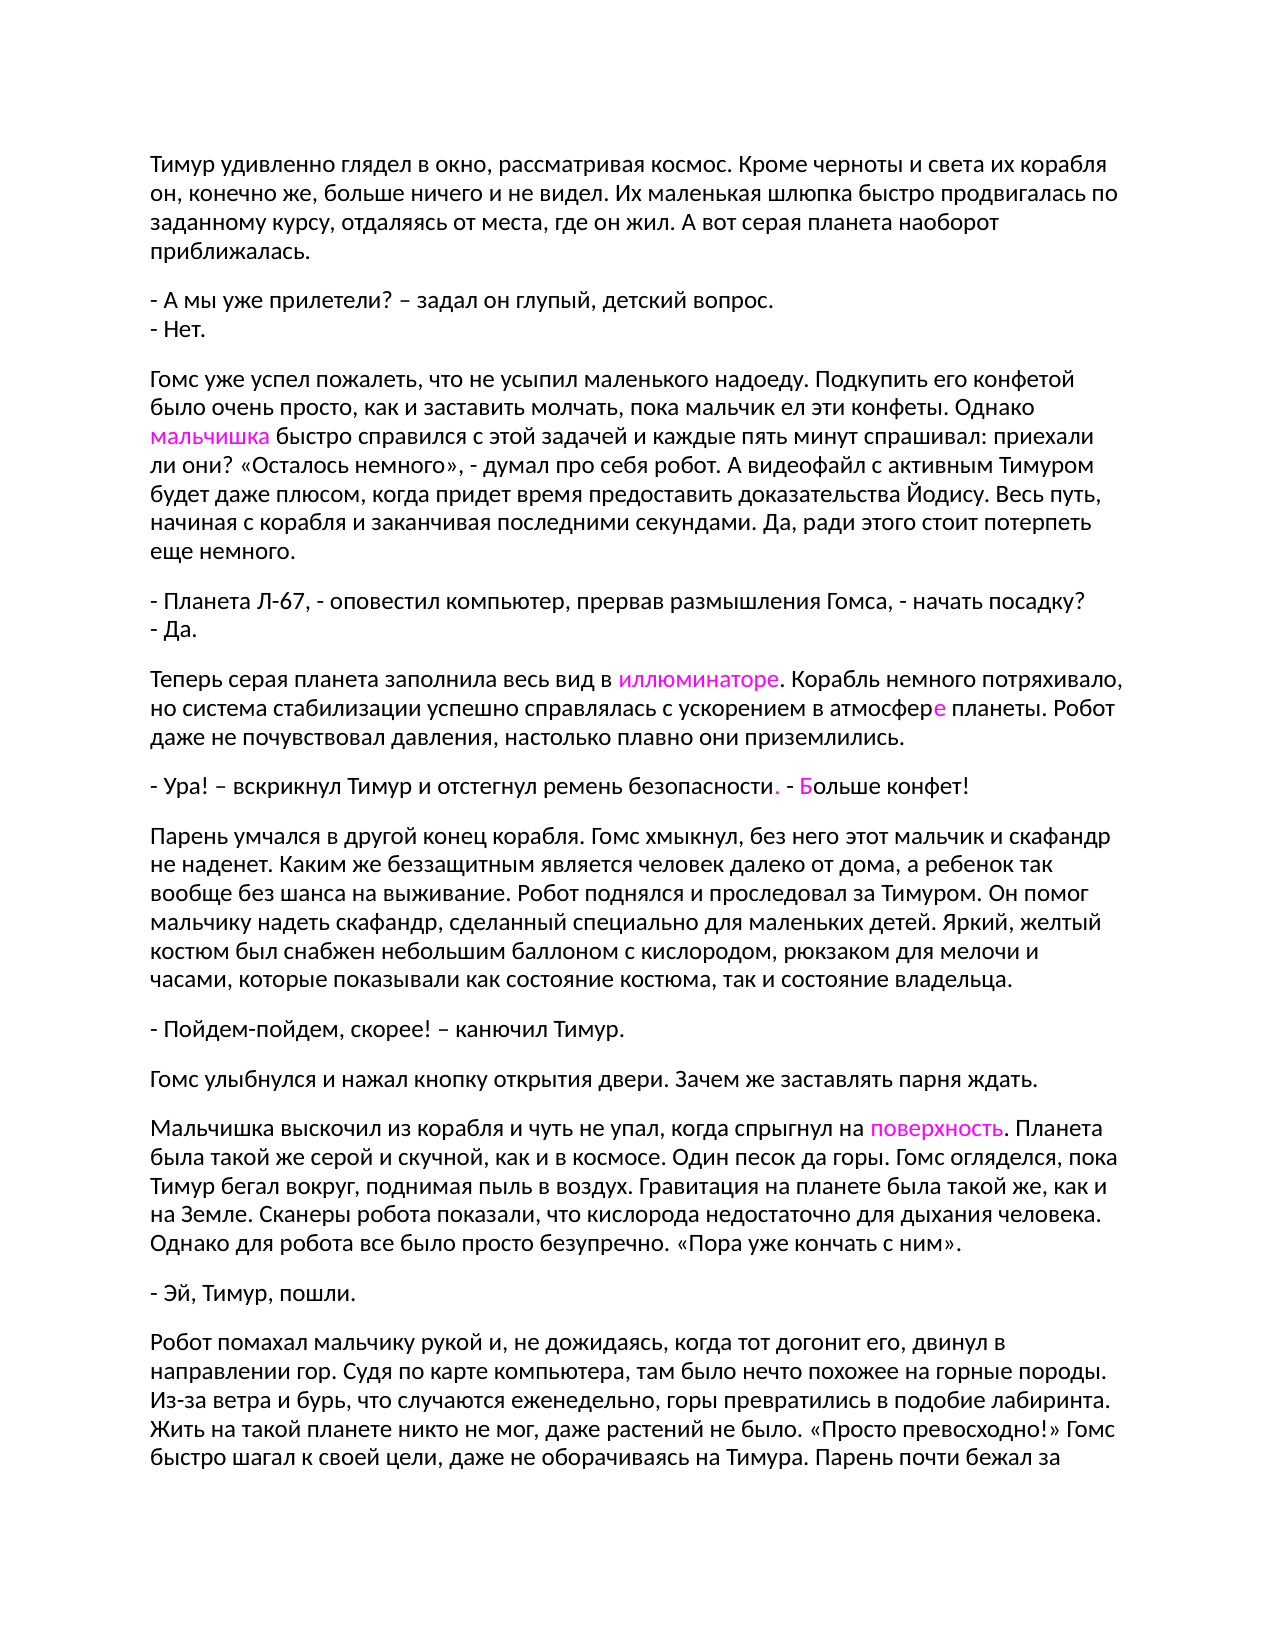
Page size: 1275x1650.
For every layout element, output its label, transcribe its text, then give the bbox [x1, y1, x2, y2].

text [150, 1328, 1125, 1472]
text - Планета Л-67, - оповестил компьютер, прервав размышления Гомса, - начать посадку? - Да. [150, 586, 1125, 644]
text - Эй, Тимур, пошли. [150, 1278, 1125, 1307]
text Теперь серая планета заполнила весь вид в иллюминаторе. Корабль немного потряхивало, но система стабилизации успешно справлялась с ускорением в атмосфере планеты. Робот даже не почувствовал давления, настолько плавно они приземлились. [150, 664, 1125, 751]
text Мальчишка выскочил из корабля и чуть не упал, когда спрыгнул на поверхность. Планета была такой же серой и скучной, как и в космосе. Один песок да горы. Гомс огляделся, пока Тимур бегал вокруг, поднимая пыль в воздух. Гравитация на планете была такой же, как и на Земле. Сканеры робота показали, что кислорода недостаточно для дыхания человека. Однако для робота все было просто безупречно. «Пора уже кончать с ним». [150, 1114, 1125, 1257]
text Тимур удивленно глядел в окно, рассматривая космос. Кроме черноты и света их корабля он, конечно же, больше ничего и не видел. Их маленькая шлюпка быстро продвигалась по заданному курсу, отдаляясь от места, где он жил. А вот серая планета наоборот приближалась. [150, 150, 1125, 265]
text - А мы уже прилетели? – задал он глупый, детский вопрос. - Нет. [150, 286, 1125, 343]
text Парень умчался в другой конец корабля. Гомс хмыкнул, без него этот мальчик и скафандр не наденет. Каким же беззащитным является человек далеко от дома, а ребенок так вообще без шанса на выживание. Робот поднялся и проследовал за Тимуром. Он помог мальчику надеть скафандр, сделанный специально для маленьких детей. Яркий, желтый костюм был снабжен небольшим баллоном с кислородом, рюкзаком для мелочи и часами, которые показывали как состояние костюма, так и состояние владельца. [150, 821, 1125, 994]
text - Ура! – вскрикнул Тимур и отстегнул ремень безопасности. - Больше конфет! [150, 772, 1125, 800]
text Гомс улыбнулся и нажал кнопку открытия двери. Зачем же заставлять парня ждать. [150, 1064, 1125, 1093]
text - Пойдем-пойдем, скорее! – канючил Тимур. [150, 1014, 1125, 1043]
text Гомс уже успел пожалеть, что не усыпил маленького надоеду. Подкупить его конфетой было очень просто, как и заставить молчать, пока мальчик ел эти конфеты. Однако мальчишка быстро справился с этой задачей и каждые пять минут спрашивал: приехали ли они? «Осталось немного», - думал про себя робот. А видеофайл с активным Тимуром будет даже плюсом, когда придет время предоставить доказательства Йодису. Весь путь, начиная с корабля и заканчивая последними секундами. Да, ради этого стоит потерпеть еще немного. [150, 364, 1125, 565]
